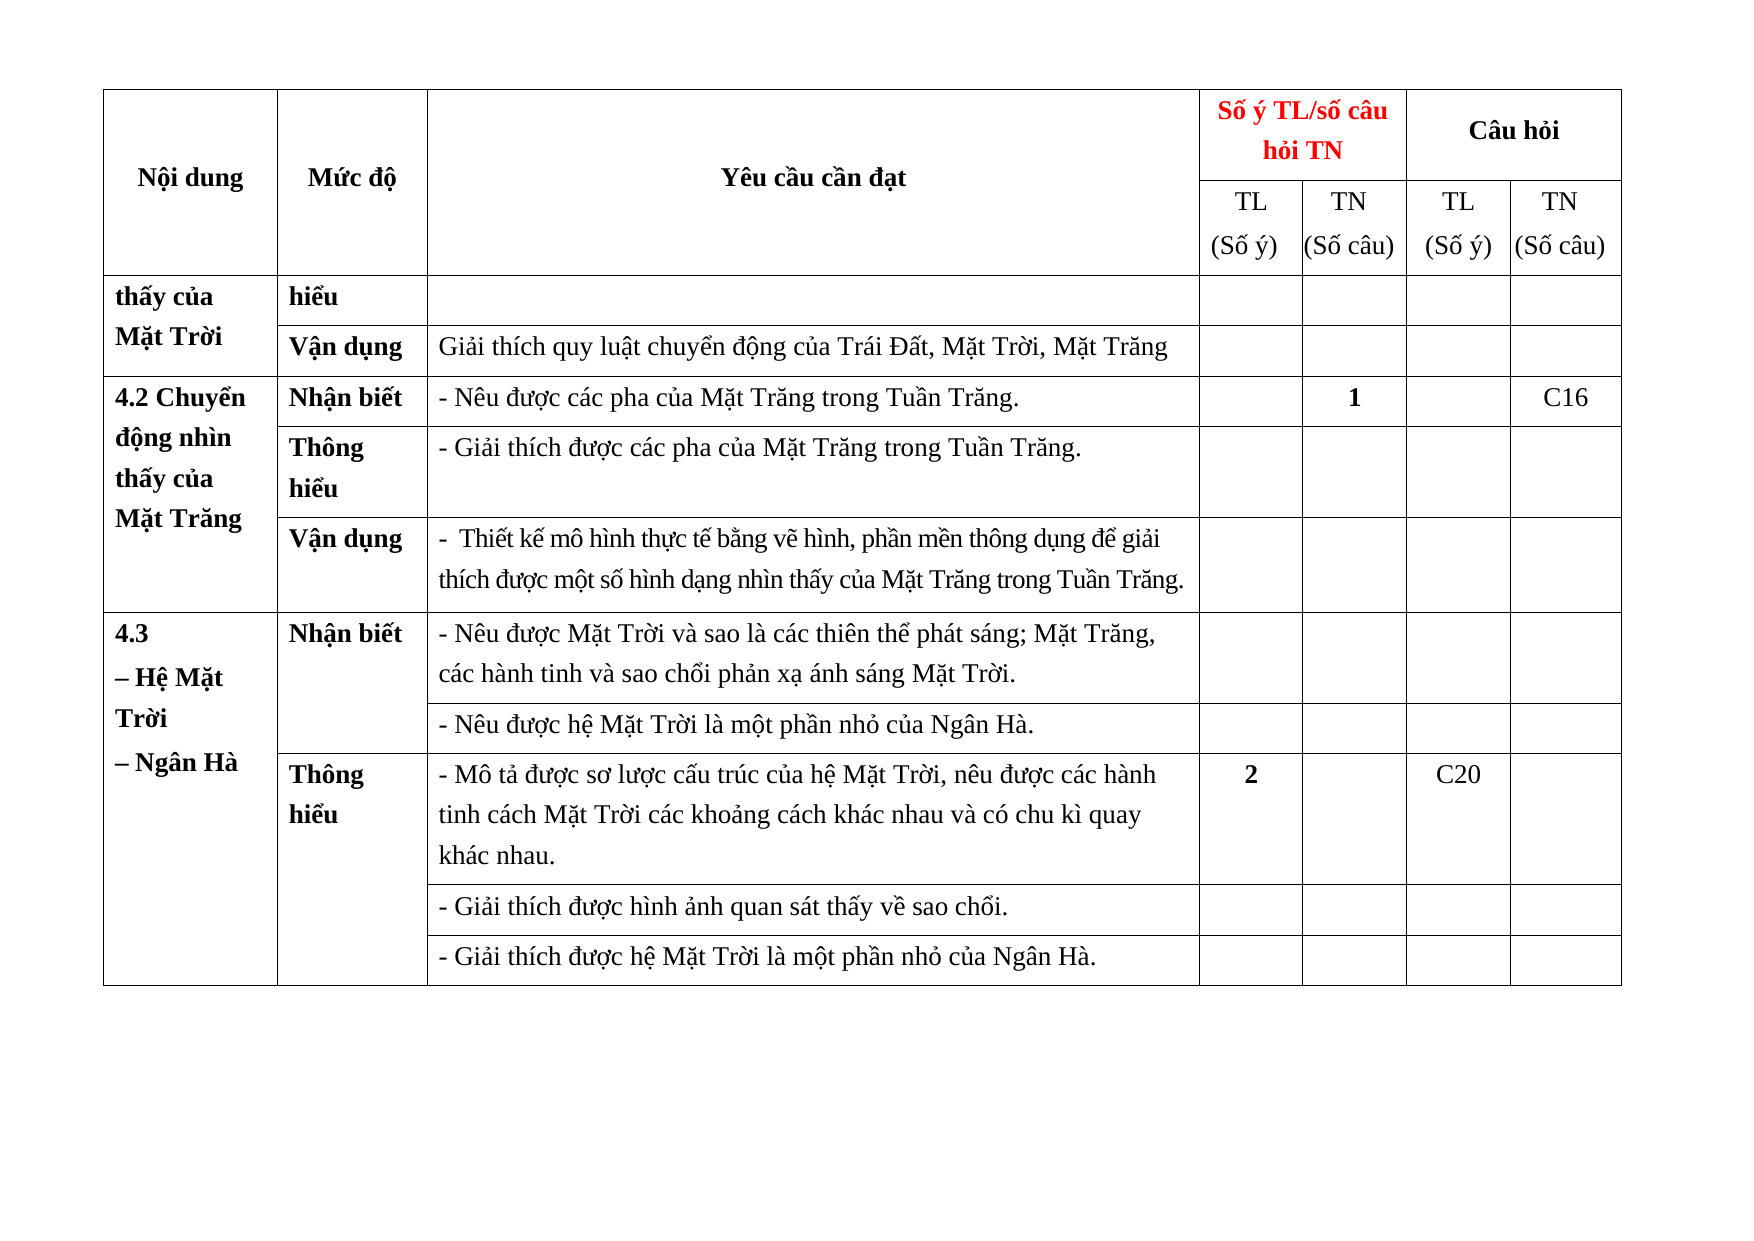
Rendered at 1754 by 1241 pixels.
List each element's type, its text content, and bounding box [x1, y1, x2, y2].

table_cell Nhận biết [278, 377, 427, 426]
table_cell [1511, 518, 1621, 612]
table_cell [1407, 518, 1510, 612]
table_cell [1200, 704, 1302, 753]
table_cell - Mô tả được sơ lược cấu trúc của hệ Mặt Trời, nêu được các hành tinh cách Mặt Trời các khoảng cách khác nhau và có chu kì quay khác nhau. [428, 754, 1199, 884]
table_header Yêu cầu cần đạt [428, 90, 1199, 275]
table_cell [1303, 704, 1406, 753]
table_cell Thông hiểu [278, 276, 427, 325]
table_cell 2 [1200, 754, 1302, 884]
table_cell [428, 276, 1199, 325]
table_cell Thông hiểu [278, 427, 427, 517]
table_cell [1407, 936, 1510, 985]
table_cell [1407, 613, 1510, 702]
table_cell [1407, 276, 1510, 325]
table_header Mức độ [278, 90, 427, 275]
table_cell [1511, 276, 1621, 325]
table_cell Nhận biết [278, 613, 427, 753]
table_cell TN (Số câu) [1303, 181, 1406, 275]
table_cell - Giải thích được hình ảnh quan sát thấy về sao chổi. [428, 885, 1199, 935]
table_cell TL (Số ý) [1407, 181, 1510, 275]
table_cell TL (Số ý) [1200, 181, 1302, 275]
table_cell [1303, 427, 1406, 517]
table_cell Vận dụng [278, 518, 427, 612]
table_cell [1303, 885, 1406, 935]
table_cell Thông hiểu [278, 754, 427, 985]
table_cell [1407, 326, 1510, 376]
table_cell [1303, 613, 1406, 702]
table_cell [1303, 754, 1406, 884]
table_header Số ý TL/số câu hỏi TN [1200, 90, 1406, 179]
table_cell - Giải thích được hệ Mặt Trời là một phần nhỏ của Ngân Hà. [428, 936, 1199, 985]
table_cell [1200, 885, 1302, 935]
table_cell - Nêu được Mặt Trời và sao là các thiên thể phát sáng; Mặt Trăng, các hành tinh và sao chổi phản xạ ánh sáng Mặt Trời. [428, 613, 1199, 702]
table_cell - Nêu được các pha của Mặt Trăng trong Tuần Trăng. [428, 377, 1199, 426]
table_cell [1303, 276, 1406, 325]
table_cell [1200, 377, 1302, 426]
table_cell 4.3 – Hệ Mặt Trời – Ngân Hà [104, 613, 277, 985]
table_cell [1407, 377, 1510, 426]
table_cell - Nêu được hệ Mặt Trời là một phần nhỏ của Ngân Hà. [428, 704, 1199, 753]
table_cell 1 [1303, 377, 1406, 426]
table_cell [1511, 613, 1621, 702]
table_cell [1303, 518, 1406, 612]
table_cell 4.2 Chuyển động nhìn thấy của Mặt Trăng [104, 377, 277, 612]
table_cell C16 [1511, 377, 1621, 426]
table_cell C20 [1407, 754, 1510, 884]
table_cell [1200, 276, 1302, 325]
table_cell [1200, 936, 1302, 985]
table_cell - Thiết kế mô hình thực tế bằng vẽ hình, phần mền thông dụng để giải thích được một số hình dạng nhìn thấy của Mặt Trăng trong Tuần Trăng. [428, 518, 1199, 612]
table_cell [1200, 518, 1302, 612]
table_cell [1303, 326, 1406, 376]
table_cell [1511, 754, 1621, 884]
table_cell [1511, 427, 1621, 517]
table_cell - Giải thích được các pha của Mặt Trăng trong Tuần Trăng. [428, 427, 1199, 517]
table_cell [1200, 326, 1302, 376]
table_cell [1407, 885, 1510, 935]
table_header Câu hỏi [1407, 90, 1621, 179]
table_cell Giải thích quy luật chuyển động của Trái Đất, Mặt Trời, Mặt Trăng [428, 326, 1199, 376]
table_cell [1511, 936, 1621, 985]
table_cell [1407, 704, 1510, 753]
table_cell [1303, 936, 1406, 985]
table_cell TN (Số câu) [1511, 181, 1621, 275]
table_cell [1407, 427, 1510, 517]
table_header Nội dung [104, 90, 277, 275]
table_cell [1200, 613, 1302, 702]
table_cell Vận dụng [278, 326, 427, 376]
table_cell [1200, 427, 1302, 517]
table_cell [1511, 704, 1621, 753]
table_cell [1511, 326, 1621, 376]
table_cell [1511, 885, 1621, 935]
